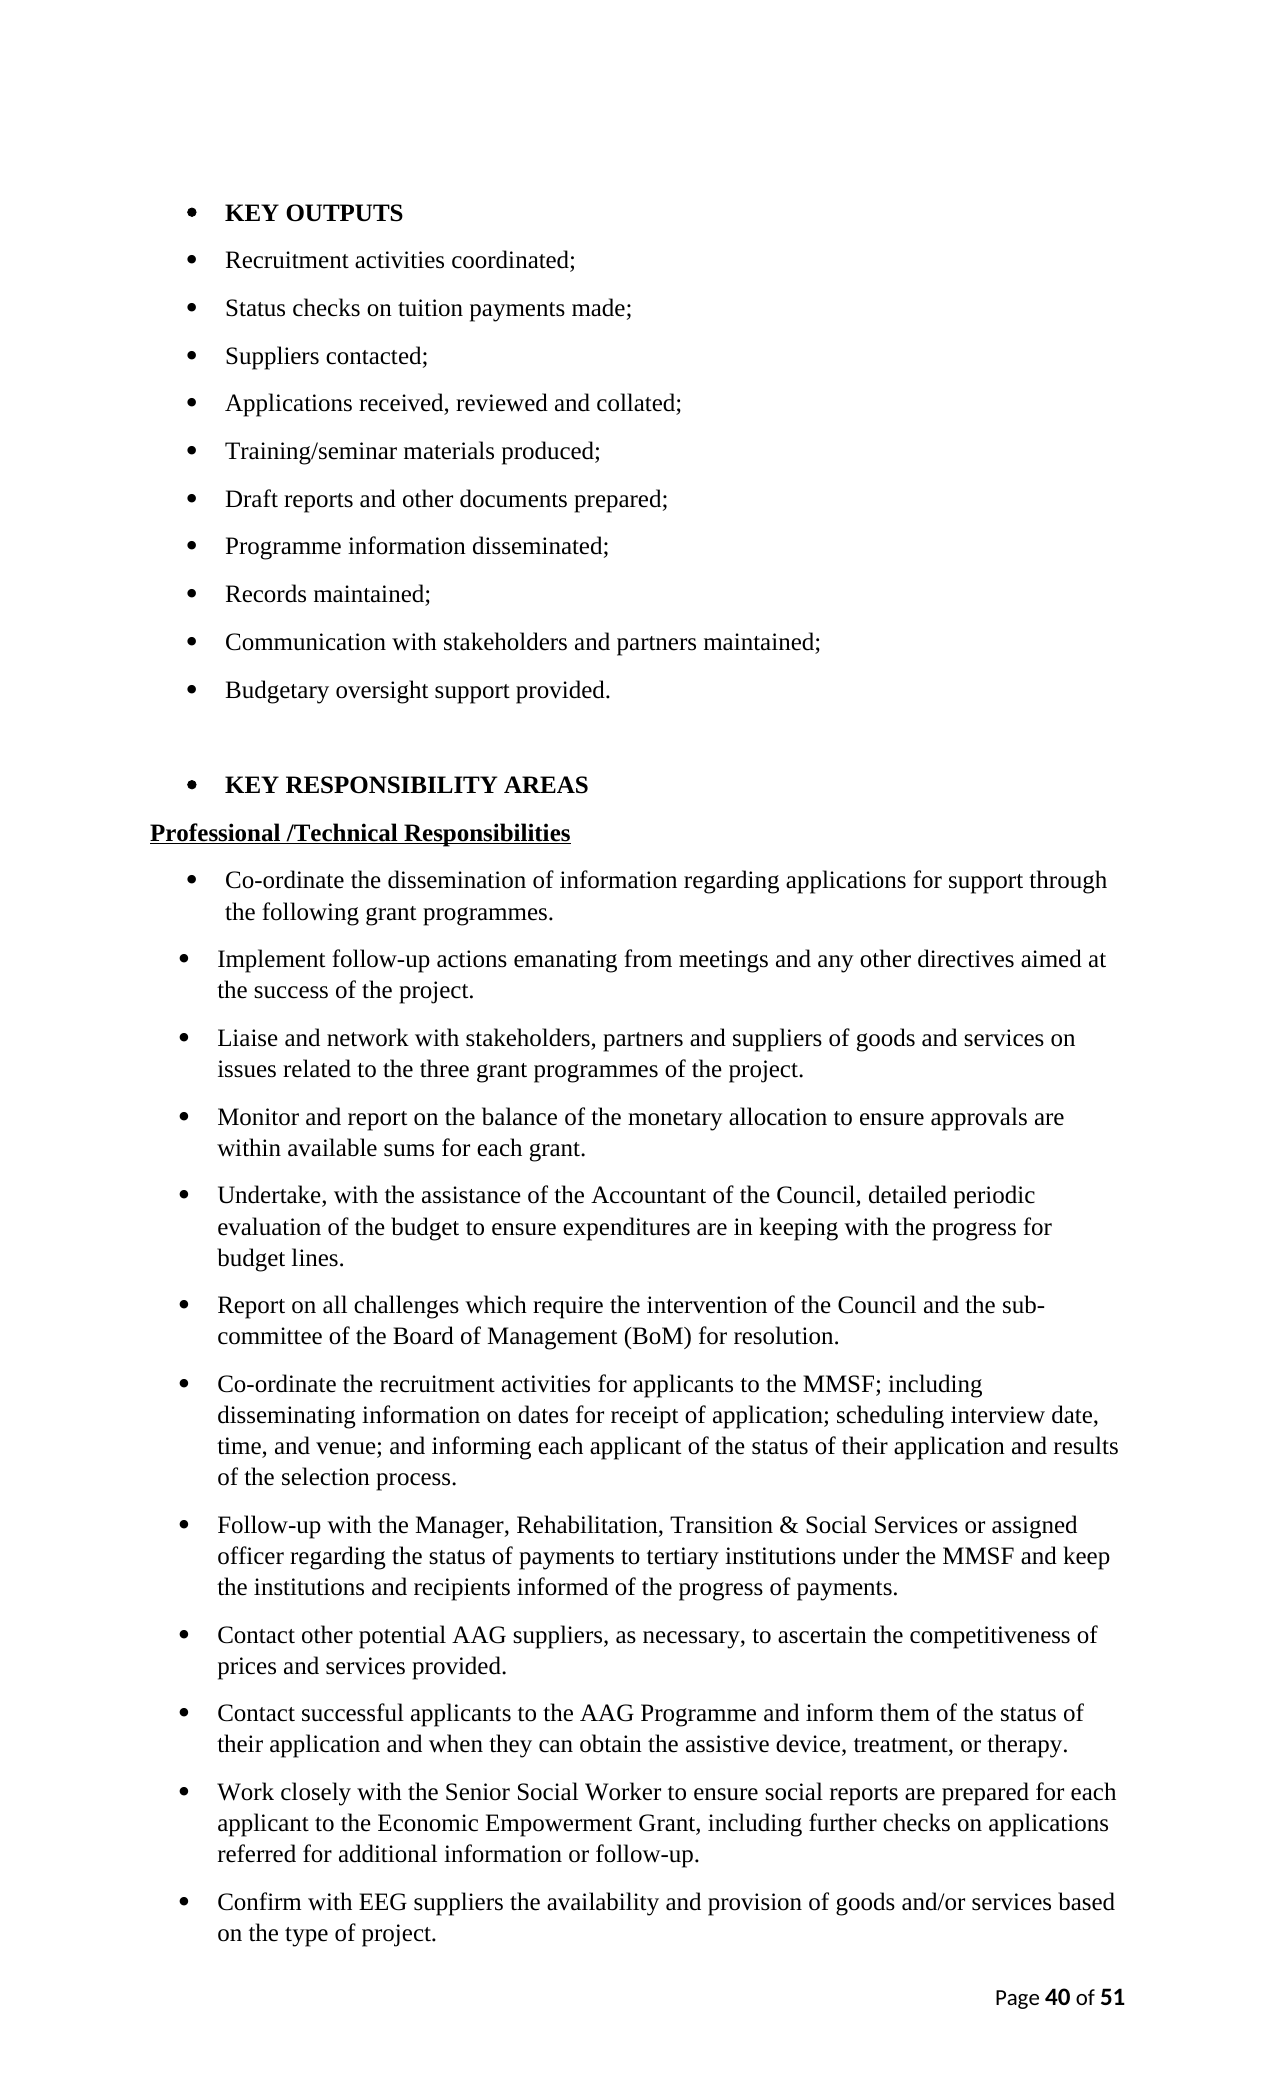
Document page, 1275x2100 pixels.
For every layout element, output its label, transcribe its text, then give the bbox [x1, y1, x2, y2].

list KEY RESPONSIBILITY AREAS [187, 770, 1125, 799]
list Contact other potential AAG suppliers, as necessary, to ascertain the competitiveness of prices and services provided. [179, 1620, 1125, 1679]
list Programme information disseminated; [187, 532, 1125, 560]
list Liaise and network with stakeholders, partners and suppliers of goods and services on issues related to the three grant programmes of the project. [179, 1023, 1125, 1083]
list Confirm with EEG suppliers the availability and provision of goods and/or services based on the type of project. [179, 1887, 1125, 1947]
list Implement follow-up actions emanating from meetings and any other directives aimed at the success of the project. [179, 944, 1125, 1004]
list KEY OUTPUTS [187, 198, 1125, 226]
list Report on all challenges which require the intervention of the Council and the sub-committee of the Board of Management (BoM) for resolution. [179, 1290, 1125, 1350]
list Co-ordinate the recruitment activities for applicants to the MMSF; including disseminating information on dates for receipt of application; scheduling interview date, time, and venue; and informing each applicant of the status of their application and results of the selection process. [179, 1369, 1125, 1491]
list Budgetary oversight support provided. [187, 675, 1125, 703]
list Undertake, with the assistance of the Accountant of the Council, detailed periodic evaluation of the budget to ensure expenditures are in keeping with the progress for budget lines. [179, 1181, 1125, 1271]
list Status checks on tuition payments made; [187, 293, 1125, 322]
list Records maintained; [187, 579, 1125, 608]
list Co-ordinate the dissemination of information regarding applications for support through the following grant programmes. [187, 866, 1125, 925]
list Monitor and report on the balance of the monetary allocation to ensure approvals are within available sums for each grant. [179, 1102, 1125, 1162]
text Professional /Technical Responsibilities [150, 818, 1125, 847]
list Applications received, reviewed and collated; [187, 388, 1125, 417]
list Communication with stakeholders and partners maintained; [187, 627, 1125, 656]
list Training/seminar materials produced; [187, 436, 1125, 465]
list Work closely with the Senior Social Worker to ensure social reports are prepared for each applicant to the Economic Empowerment Grant, including further checks on applications referred for additional information or follow-up. [179, 1777, 1125, 1868]
list Draft reports and other documents prepared; [187, 484, 1125, 513]
list Suppliers contacted; [187, 341, 1125, 369]
list Follow-up with the Manager, Rehabilitation, Transition & Social Services or assigned officer regarding the status of payments to tertiary institutions under the MMSF and keep the institutions and recipients informed of the progress of payments. [179, 1510, 1125, 1601]
list Recruitment activities coordinated; [187, 245, 1125, 274]
list Contact successful applicants to the AAG Programme and inform them of the status of their application and when they can obtain the assistive device, treatment, or therapy. [179, 1698, 1125, 1758]
